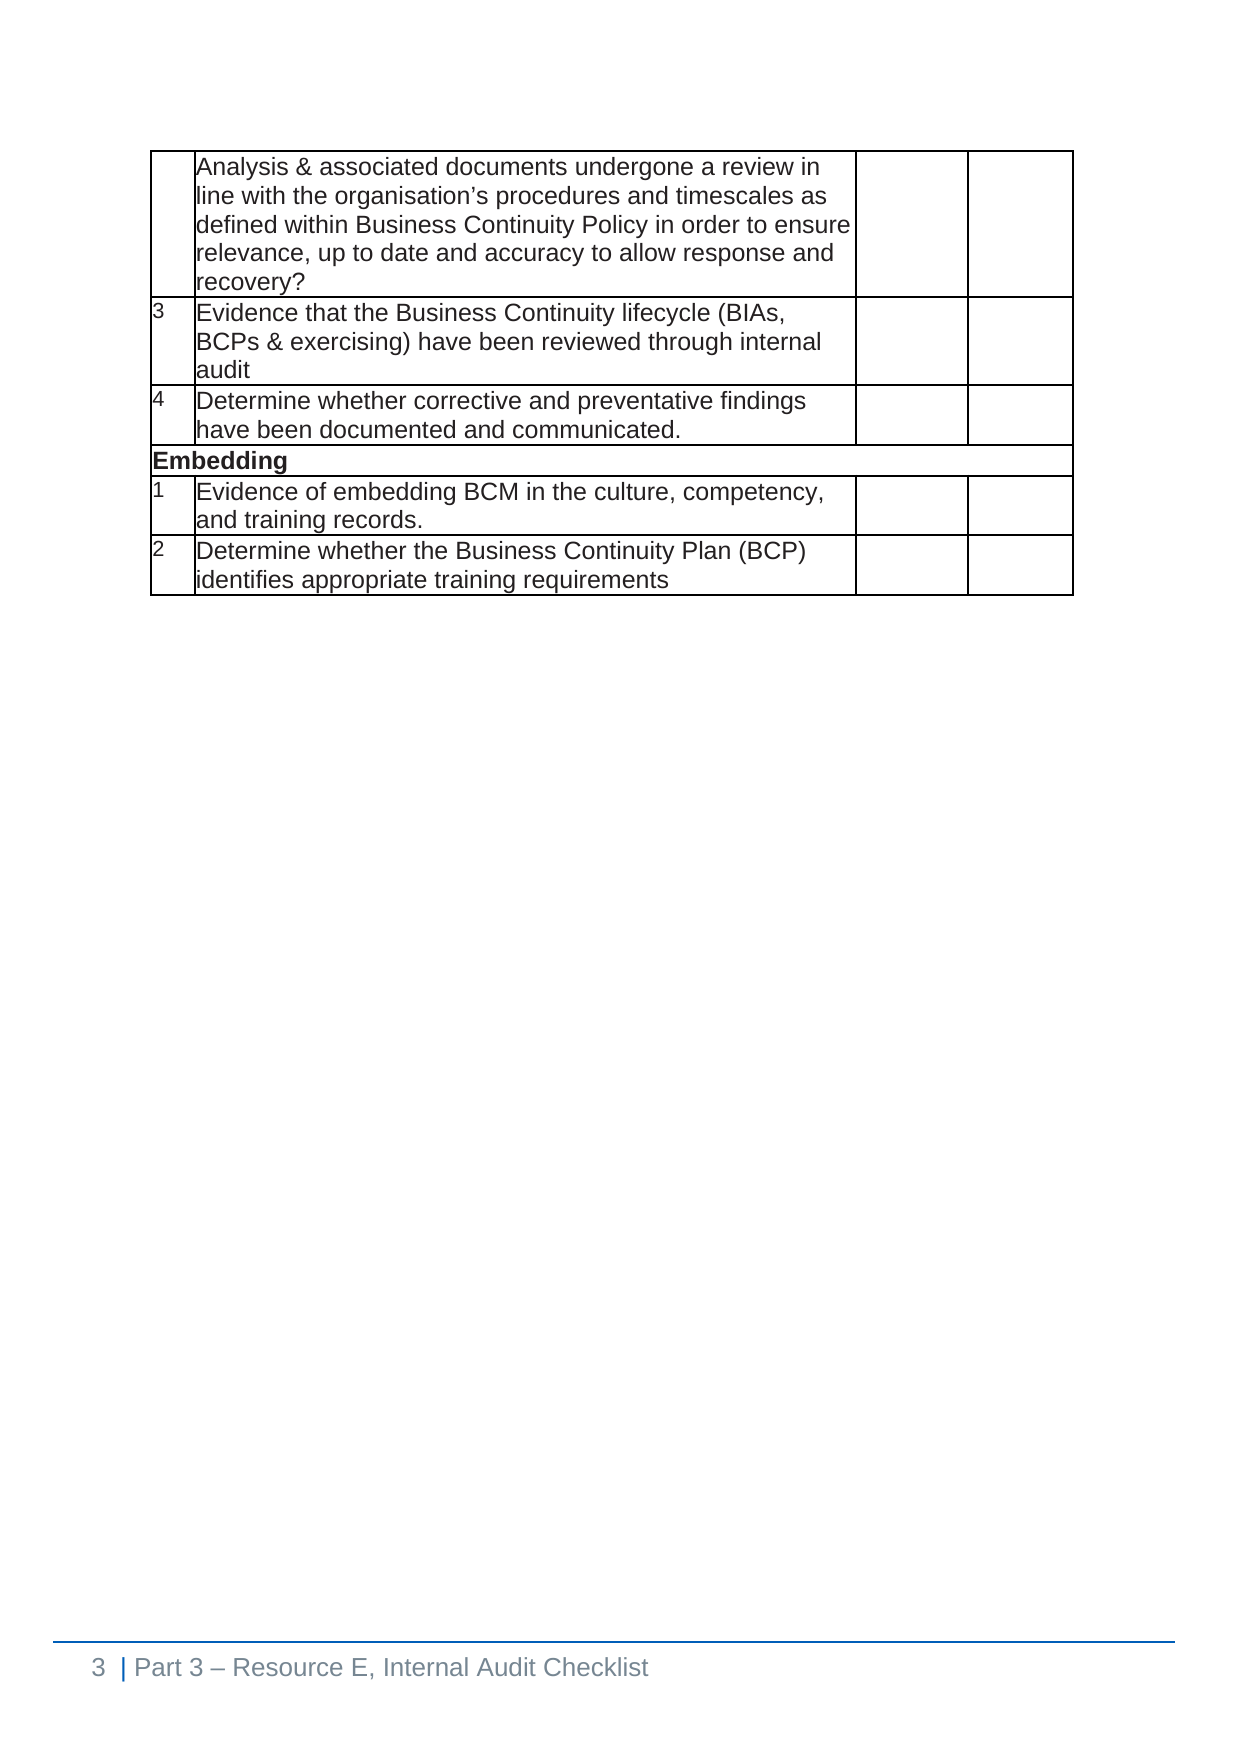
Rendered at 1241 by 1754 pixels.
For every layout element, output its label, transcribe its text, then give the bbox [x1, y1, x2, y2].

table_cell [857, 298, 967, 384]
table_cell [969, 536, 1072, 594]
table_cell [969, 477, 1072, 534]
table_cell 2 [152, 152, 194, 296]
table_cell [857, 152, 967, 296]
table_cell 2 [152, 536, 194, 594]
table_cell [969, 298, 1072, 384]
table_cell Embedding [152, 446, 1072, 474]
table_cell [857, 386, 967, 444]
table_cell [969, 152, 1072, 296]
table_cell [857, 536, 967, 594]
table_cell [857, 477, 967, 534]
table_cell 4 [152, 386, 194, 444]
table_cell Evidence that the Business Continuity lifecycle (BIAs, BCPs & exercising) have been reviewed through internal audit [196, 298, 855, 384]
table_cell Determine whether the Business Continuity Plan (BCP) identifies appropriate training requirements [196, 536, 855, 594]
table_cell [196, 152, 855, 296]
table_cell 3 [152, 298, 194, 384]
table_cell Determine whether corrective and preventative findings have been documented and communicated. [196, 386, 855, 444]
table_cell Evidence of embedding BCM in the culture, competency, and training records. [196, 477, 855, 534]
table_cell 1 [152, 477, 194, 534]
table_cell [969, 386, 1072, 444]
